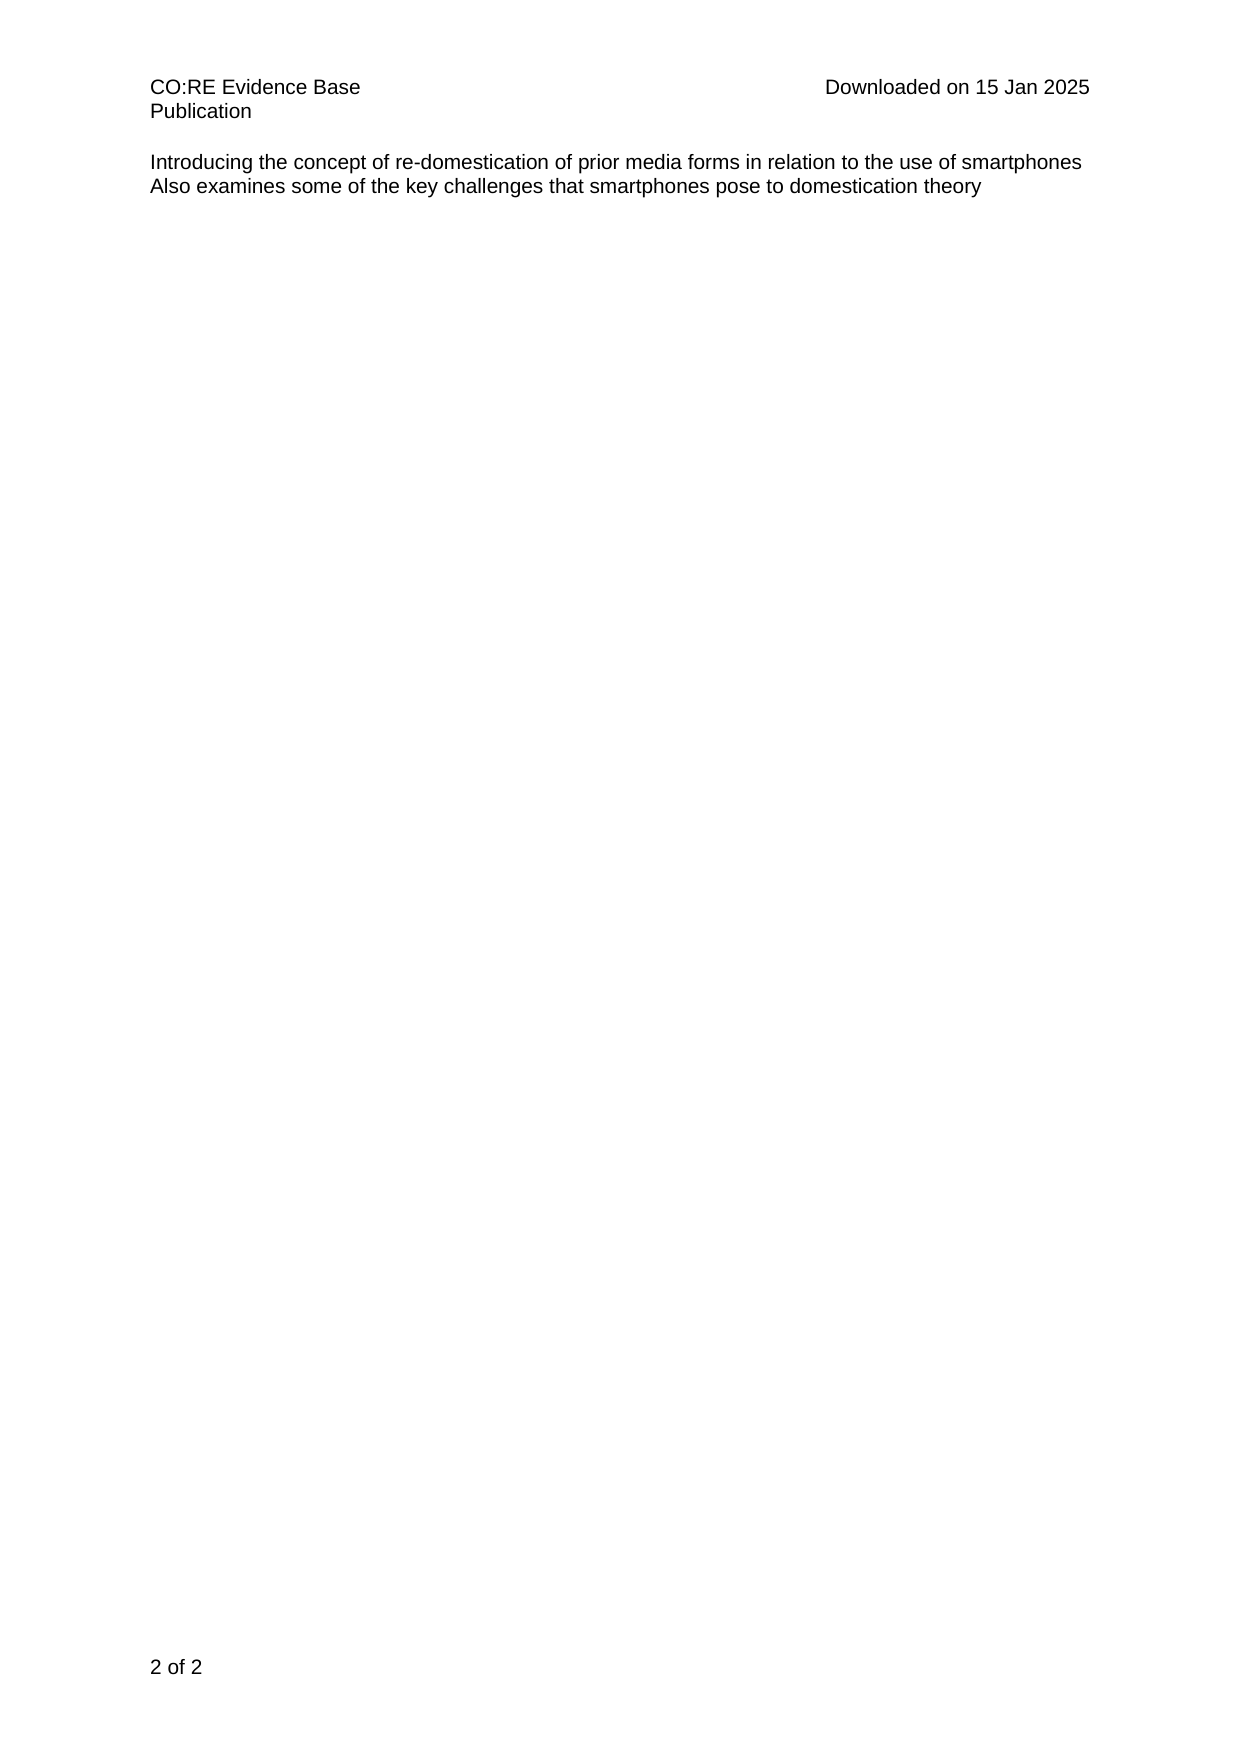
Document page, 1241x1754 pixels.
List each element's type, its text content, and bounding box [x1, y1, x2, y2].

text Introducing the concept of re-domestication of prior media forms in relation to the use of smartphones Also examines some of the key challenges that smartphones pose to domestication theory [150, 150, 1090, 198]
